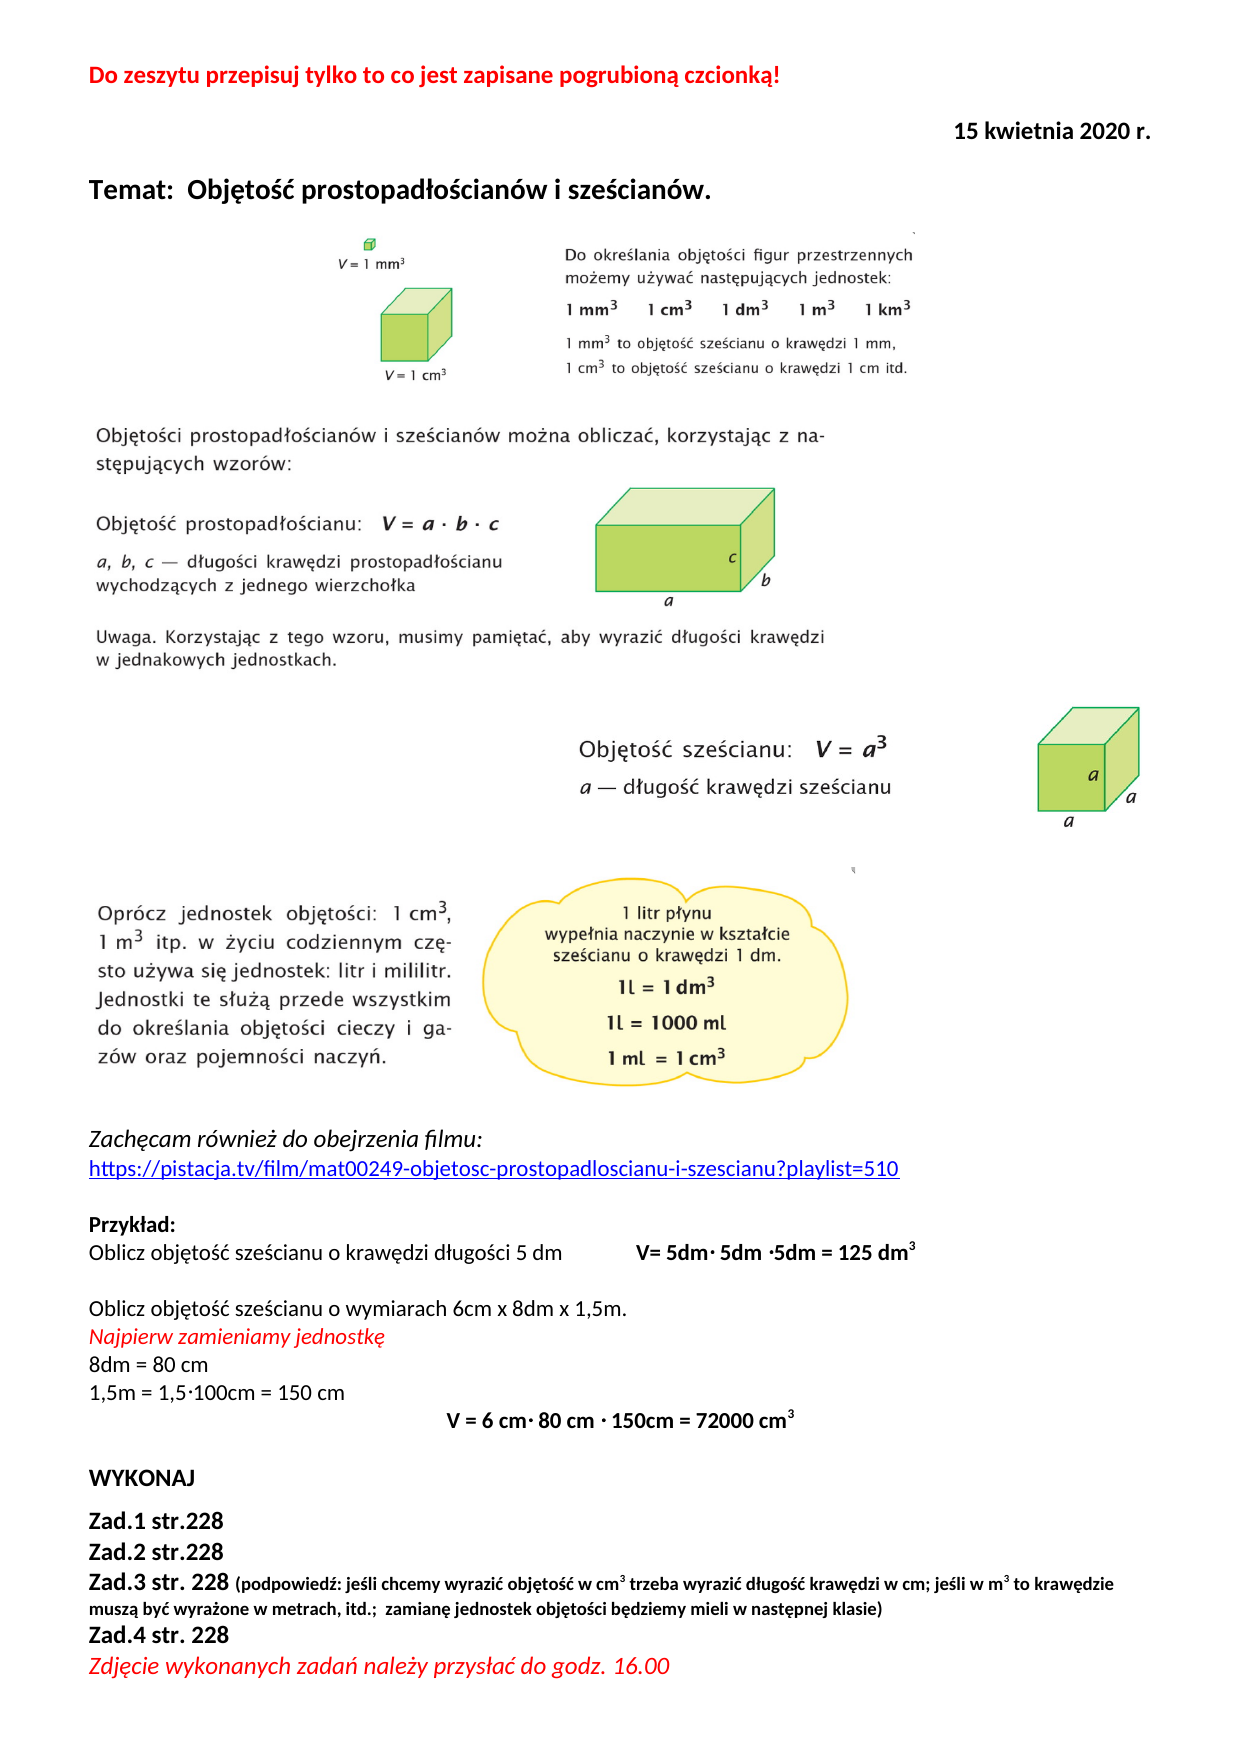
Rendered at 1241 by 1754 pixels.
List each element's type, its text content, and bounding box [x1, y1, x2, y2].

text 8dm = 80 cm [89, 1350, 1152, 1378]
picture [88, 420, 838, 674]
text V = 6 cm 80 cm 150cm = 72000 cm3 [89, 1406, 1152, 1434]
picture [325, 232, 915, 396]
text Najpierw zamieniamy jednostkę [89, 1322, 1152, 1350]
text Oblicz objętość sześcianu o krawędzi długości 5 dm V= 5dm 5dm 5dm = 125 dm3 [89, 1238, 1152, 1266]
picture [88, 867, 856, 1099]
text Zad.4 str. 228 [89, 1620, 1152, 1650]
text Zad.1 str.228 [89, 1505, 1152, 1536]
text Oblicz objętość sześcianu o wymiarach 6cm x 8dm x 1,5m. [89, 1294, 1152, 1322]
text Przykład: [89, 1210, 1152, 1238]
text Do zeszytu przepisuj tylko to co jest zapisane pogrubioną czcionką! [89, 59, 1152, 89]
text Zad.2 str.228 [89, 1536, 1152, 1566]
text Zachęcam również do obejrzenia filmu: [89, 1123, 1152, 1154]
text Zdjęcie wykonanych zadań należy przysłać do godz. 16.00 [89, 1650, 1152, 1681]
text https://pistacja.tv/film/mat00249-objetosc-prostopadloscianu-i-szescianu?playlist=510 [89, 1154, 1152, 1182]
text Zad.3 str. 228 (podpowiedź: jeśli chcemy wyrazić objętość w cm3 trzeba wyrazić długość krawędzi w cm; jeśli w m3 to krawędzie muszą być wyrażone w metrach, itd.; zamianę jednostek objętości będziemy mieli w następnej klasie) [89, 1566, 1152, 1620]
list 15 kwietnia 2020 r. [164, 115, 1152, 145]
text Temat: Objętość prostopadłościanów i sześcianów. [89, 171, 1152, 206]
picture [563, 698, 1152, 842]
text WYKONAJ [89, 1462, 1152, 1492]
text 1,5m = 1,5100cm = 150 cm [89, 1378, 1152, 1406]
